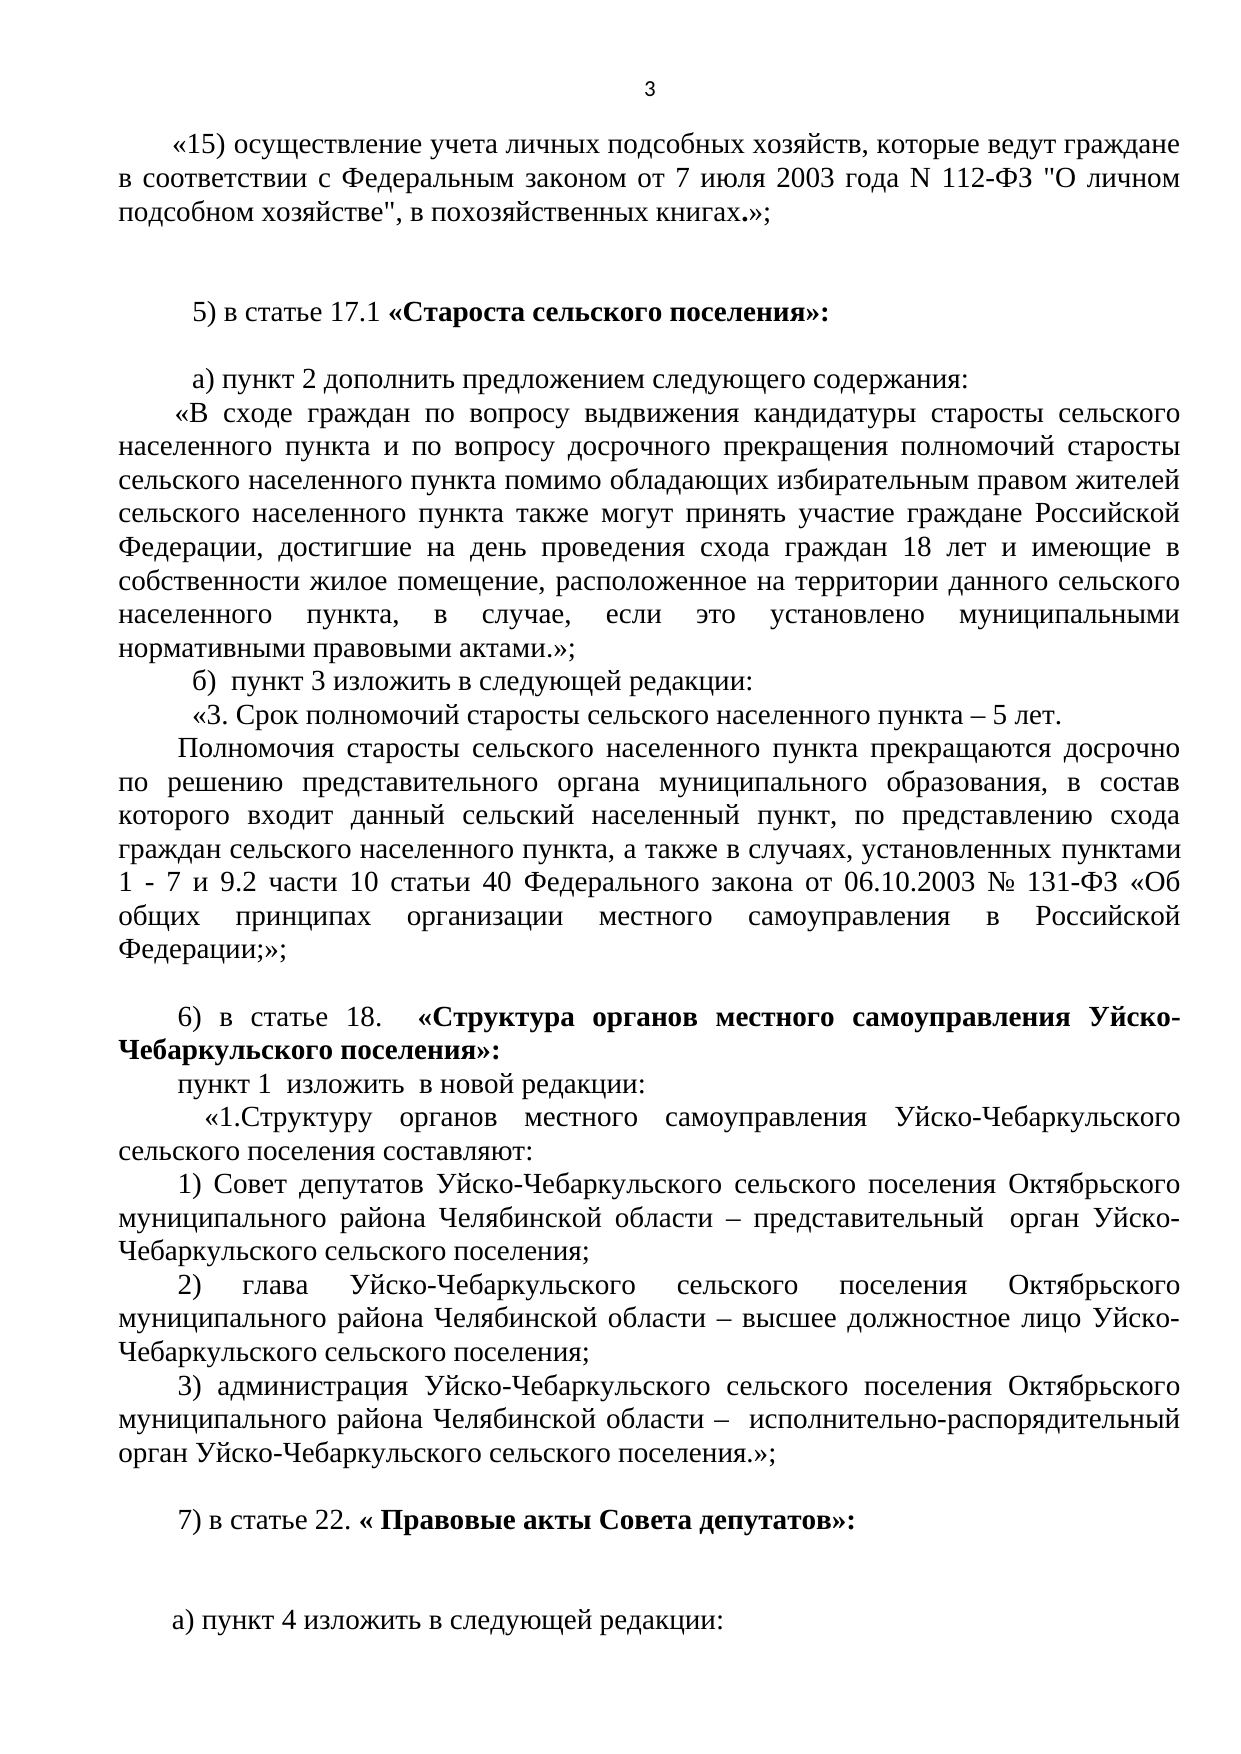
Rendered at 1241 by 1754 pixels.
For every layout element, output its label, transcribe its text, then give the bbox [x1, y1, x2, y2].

text а) пункт 2 дополнить предложением следующего содержания: [118, 361, 1181, 395]
text 7) в статье 22. « Правовые акты Совета депутатов»: [118, 1502, 1181, 1535]
text 2) глава Уйско-Чебаркульского сельского поселения Октябрьского муниципального района Челябинской области – высшее должностное лицо Уйско-Чебаркульского сельского поселения; [118, 1267, 1181, 1368]
text «1.Структуру органов местного самоуправления Уйско-Чебаркульского сельского поселения составляют: [118, 1099, 1181, 1166]
text б) пункт 3 изложить в следующей редакции: [118, 663, 1181, 697]
text 3) администрация Уйско-Чебаркульского сельского поселения Октябрьского муниципального района Челябинской области – исполнительно-распорядительный орган Уйско-Чебаркульского сельского поселения.»; [118, 1368, 1181, 1468]
text а) пункт 4 изложить в следующей редакции: [118, 1602, 1181, 1636]
text 1) Совет депутатов Уйско-Чебаркульского сельского поселения Октябрьского муниципального района Челябинской области – представительный орган Уйско-Чебаркульского сельского поселения; [118, 1166, 1181, 1267]
text пункт 1 изложить в новой редакции: [118, 1066, 1181, 1099]
text «15) осуществление учета личных подсобных хозяйств, которые ведут граждане в соответствии с Федеральным законом от 7 июля 2003 года N 112-ФЗ "О личном подсобном хозяйстве", в похозяйственных книгах.»; [118, 127, 1181, 227]
text 5) в статье 17.1 «Староста сельского поселения»: [118, 294, 1181, 328]
text «В сходе граждан по вопросу выдвижения кандидатуры старосты сельского населенного пункта и по вопросу досрочного прекращения полномочий старосты сельского населенного пункта помимо обладающих избирательным правом жителей сельского населенного пункта также могут принять участие граждане Российской Федерации, достигшие на день проведения схода граждан 18 лет и имеющие в собственности жилое помещение, расположенное на территории данного сельского населенного пункта, в случае, если это установлено муниципальными нормативными правовыми актами.»; [118, 395, 1181, 663]
text 6) в статье 18. «Структура органов местного самоуправления Уйско-Чебаркульского поселения»: [118, 999, 1181, 1066]
text Полномочия старосты сельского населенного пункта прекращаются досрочно по решению представительного органа муниципального образования, в состав которого входит данный сельский населенный пункт, по представлению схода граждан сельского населенного пункта, а также в случаях, установленных пунктами 1 - 7 и 9.2 части 10 статьи 40 Федерального закона от 06.10.2003 № 131-ФЗ «Об общих принципах организации местного самоуправления в Российской Федерации;»; [118, 730, 1181, 965]
text «3. Срок полномочий старосты сельского населенного пункта – 5 лет. [118, 697, 1181, 730]
